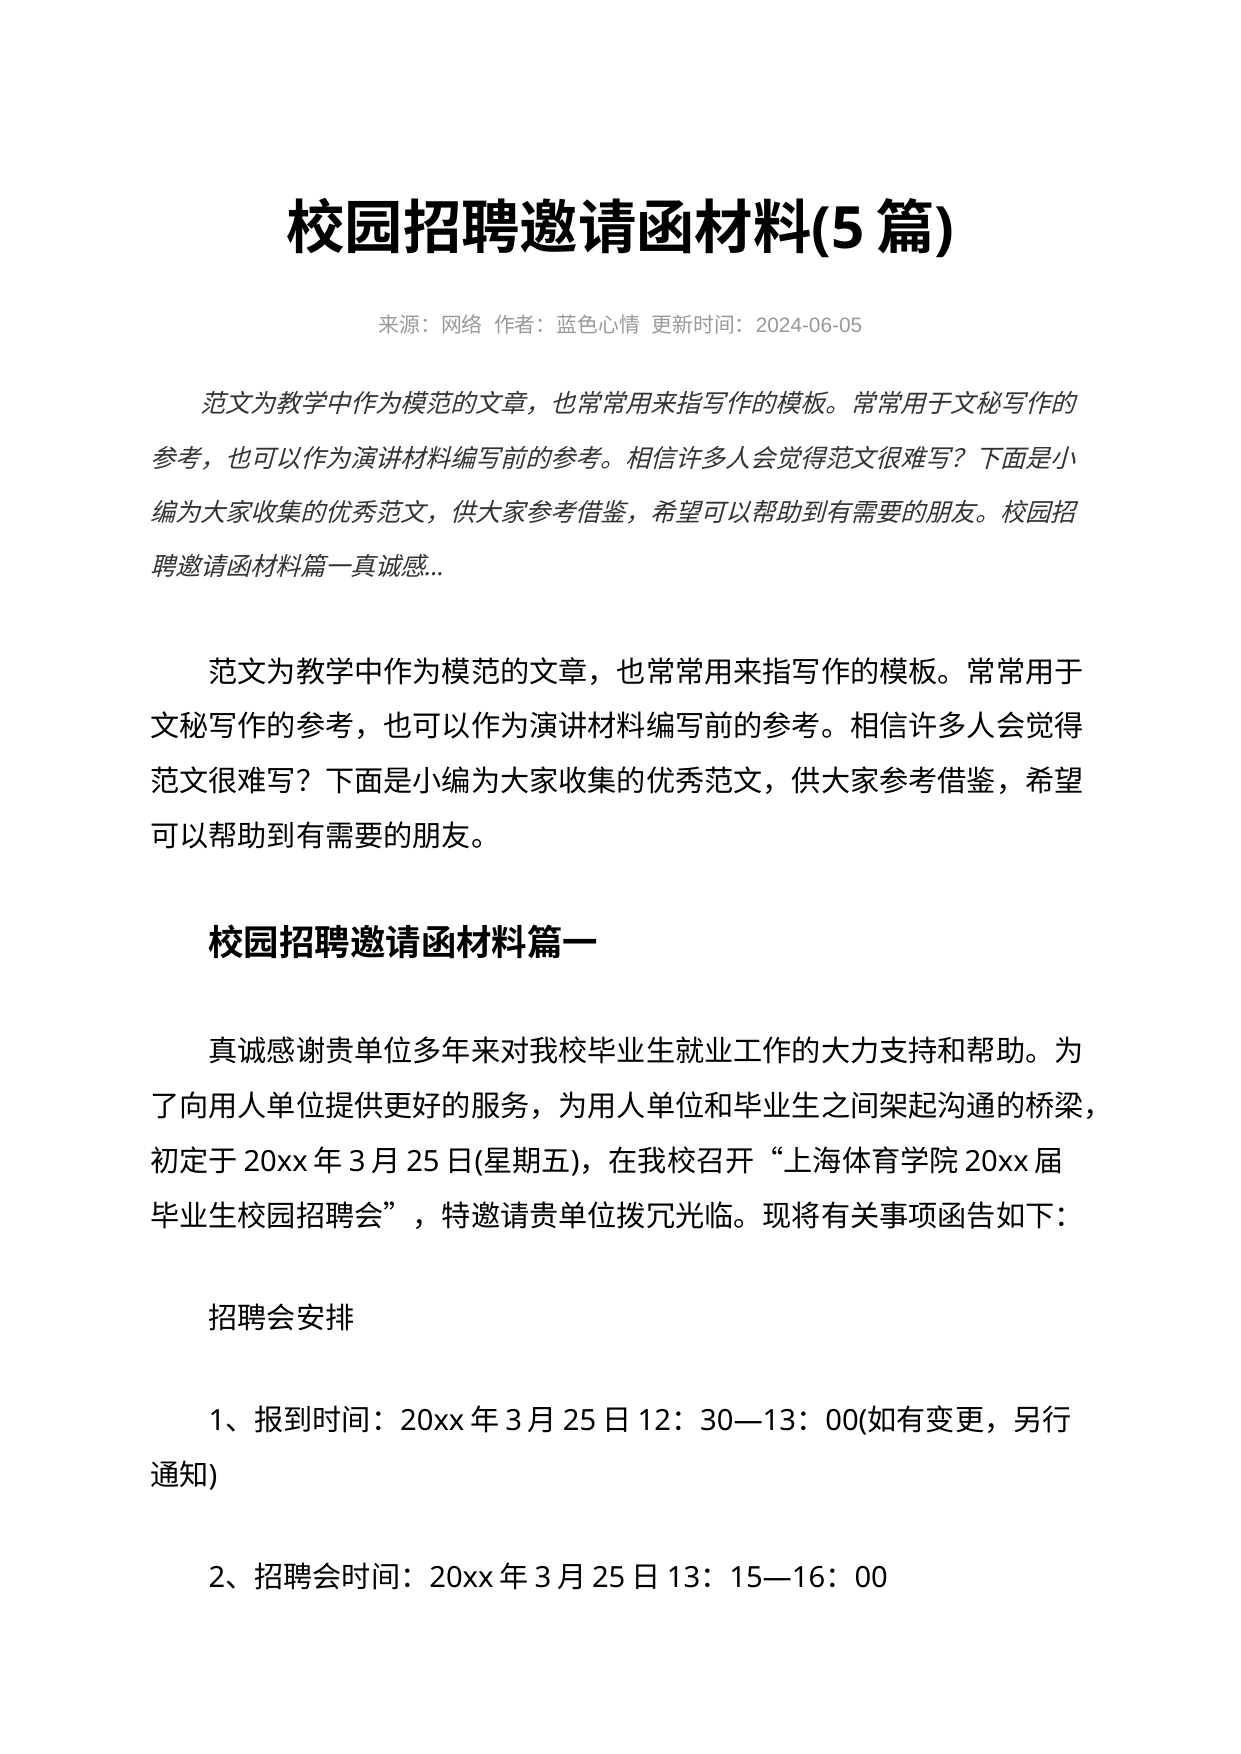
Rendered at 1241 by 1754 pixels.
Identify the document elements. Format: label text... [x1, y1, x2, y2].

text 范文为教学中作为模范的文章，也常常用来指写作的模板。常常用于文秘写作的参考，也可以作为演讲材料编写前的参考。相信许多人会觉得范文很难写？下面是小编为大家收集的优秀范文，供大家参考借鉴，希望可以帮助到有需要的朋友。校园招聘邀请函材料篇一真诚感... [150, 384, 1090, 583]
subtitle 校园招聘邀请函材料(5篇) [150, 181, 1090, 266]
text 校园招聘邀请函材料篇一 [150, 914, 1090, 966]
text 招聘会安排 [150, 1294, 1090, 1337]
text 来源：网络 作者：蓝色心情 更新时间：2024-06-05 [150, 313, 1090, 337]
text 1、报到时间：20xx年3月25日 12：30—13：00(如有变更，另行通知) [150, 1396, 1090, 1494]
text 2、招聘会时间：20xx年3月25日 13：15—16：00 [150, 1553, 1090, 1596]
text 真诚感谢贵单位多年来对我校毕业生就业工作的大力支持和帮助。为了向用人单位提供更好的服务，为用人单位和毕业生之间架起沟通的桥梁，初定于20xx年3月25日(星期五)，在我校召开“上海体育学院20xx届毕业生校园招聘会”，特邀请贵单位拨冗光临。现将有关事项函告如下： [150, 1028, 1090, 1235]
text 范文为教学中作为模范的文章，也常常用来指写作的模板。常常用于文秘写作的参考，也可以作为演讲材料编写前的参考。相信许多人会觉得范文很难写？下面是小编为大家收集的优秀范文，供大家参考借鉴，希望可以帮助到有需要的朋友。 [150, 648, 1090, 855]
